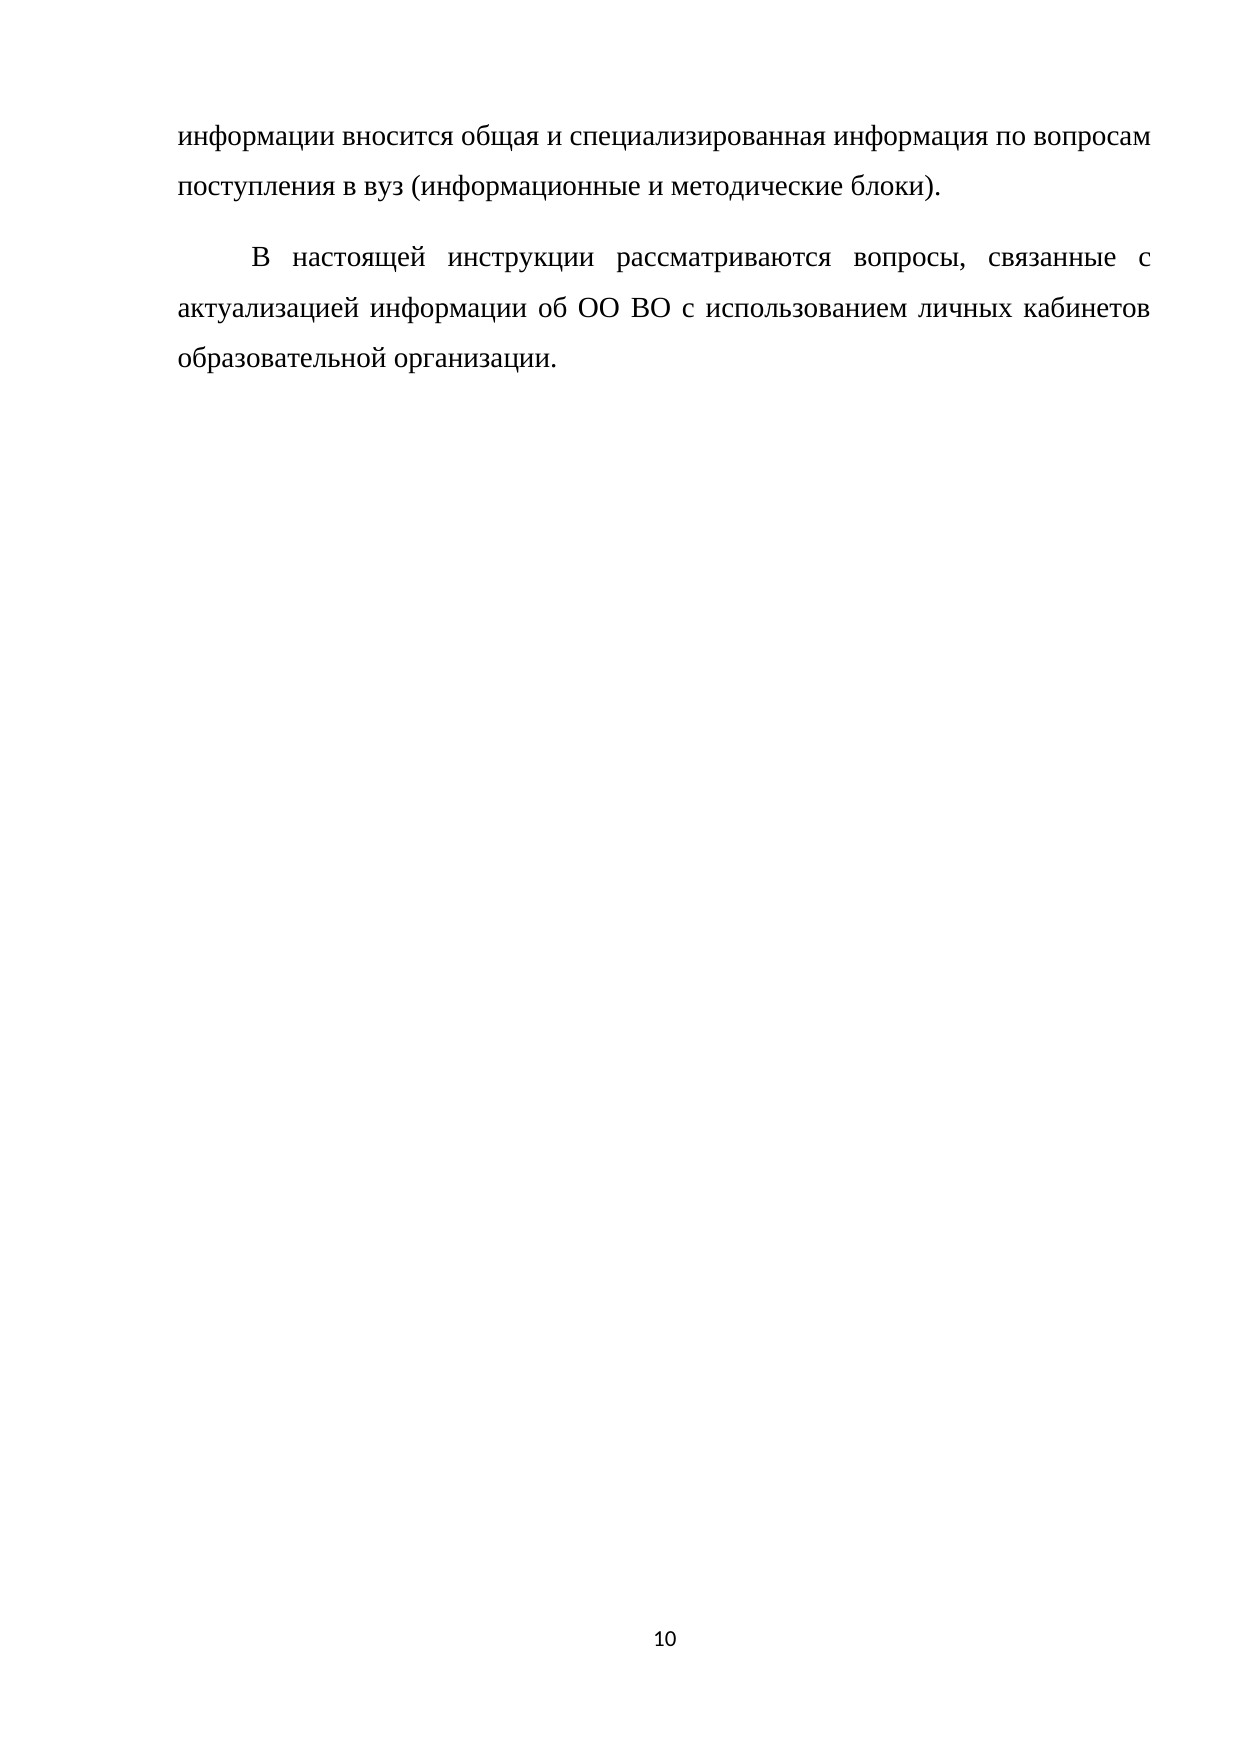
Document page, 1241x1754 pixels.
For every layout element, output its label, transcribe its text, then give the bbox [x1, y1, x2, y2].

text В настоящей инструкции рассматриваются вопросы, связанные с актуализацией информации об ОО ВО с использованием личных кабинетов образовательной организации. [177, 239, 1152, 374]
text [177, 118, 1152, 202]
